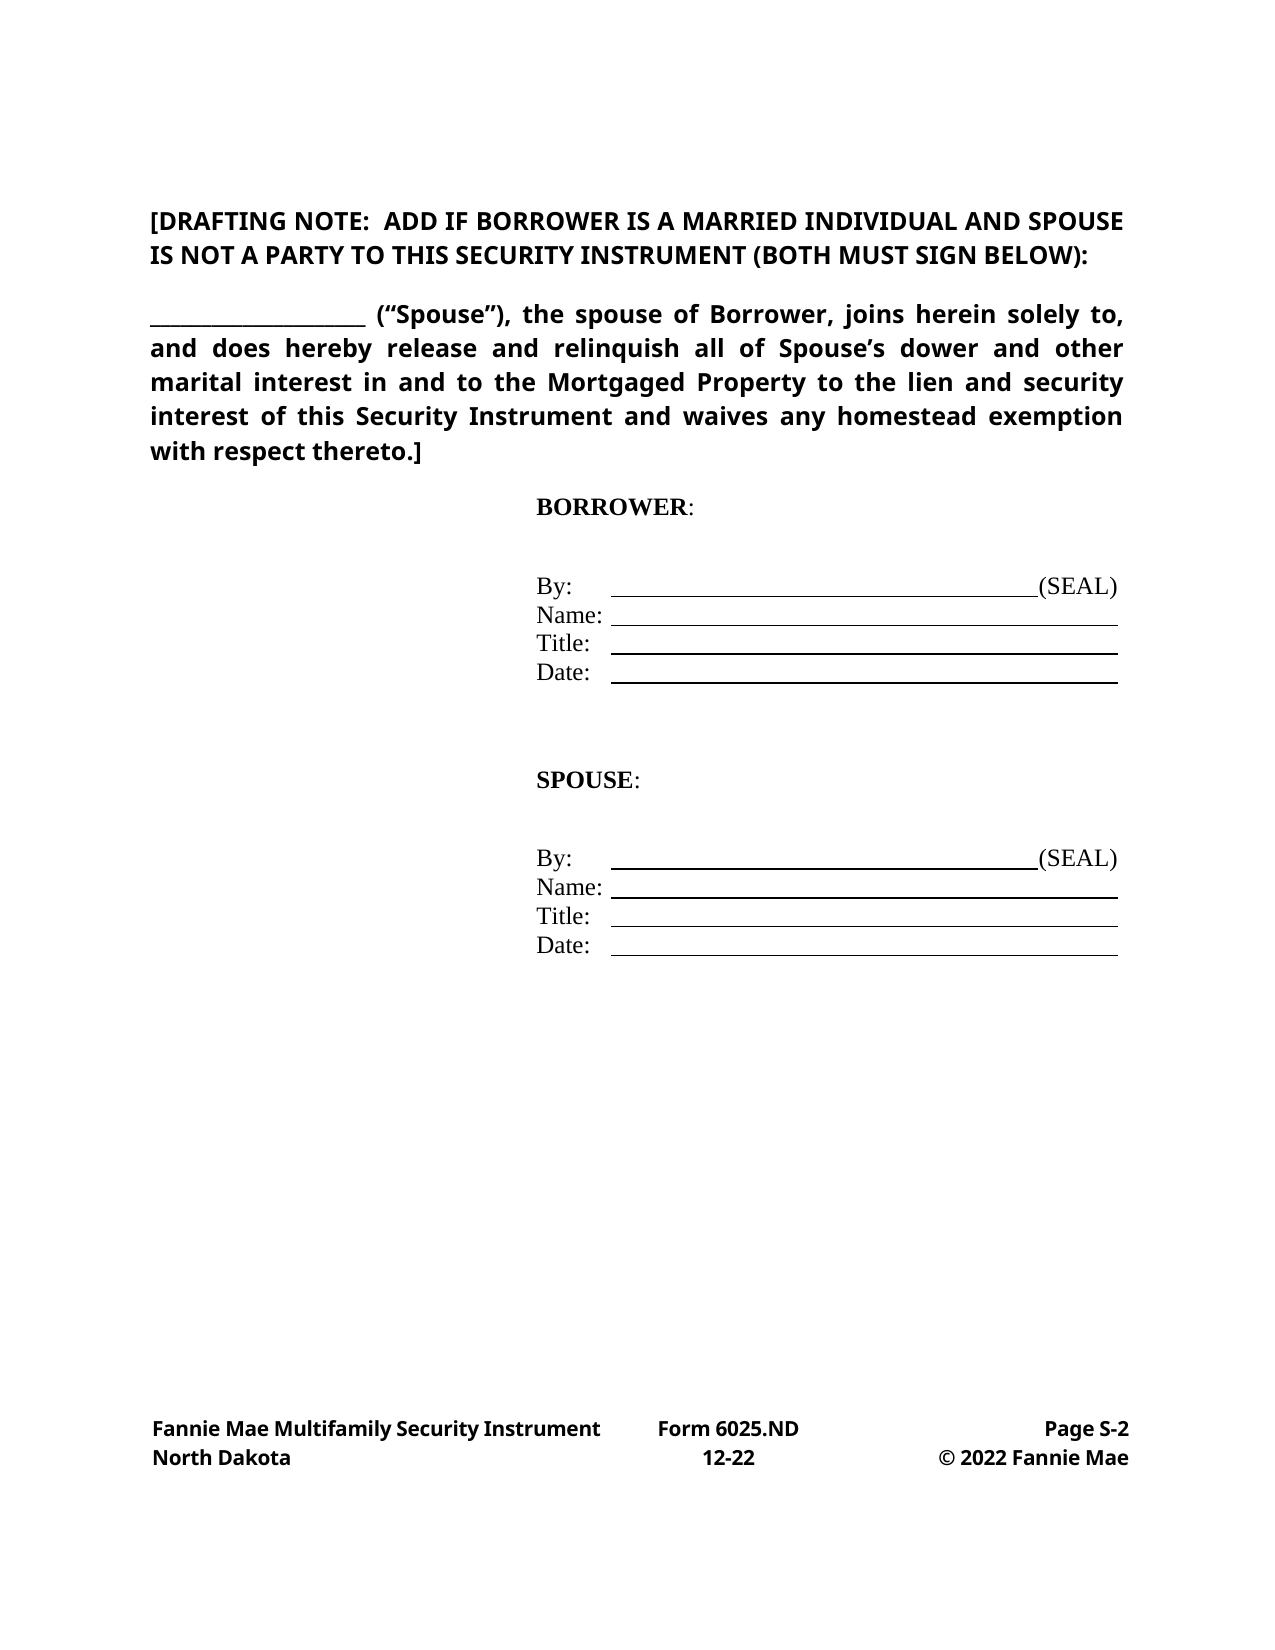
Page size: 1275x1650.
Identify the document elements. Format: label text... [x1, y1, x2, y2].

table_cell By: (SEAL) Name: Title: Date: [525, 794, 1125, 987]
table_cell SPOUSE: [525, 765, 1125, 793]
text _____________________ (“Spouse”), the spouse of Borrower, joins herein solely to, and does hereby release and relinquish all of Spouse’s dower and other marital interest in and to the Mortgaged Property to the lien and security interest of this Security Instrument and waives any homestead exemption with respect thereto.] [150, 297, 1125, 467]
table_cell By: (SEAL) Name: Title: Date: [525, 521, 1125, 765]
table_header BORROWER: [525, 492, 1125, 521]
text [DRAFTING NOTE: add if Borrower is a married individual and spouse is not a party to this Security Instrument (BOTH MUST SIGN BELOW): [150, 204, 1125, 272]
